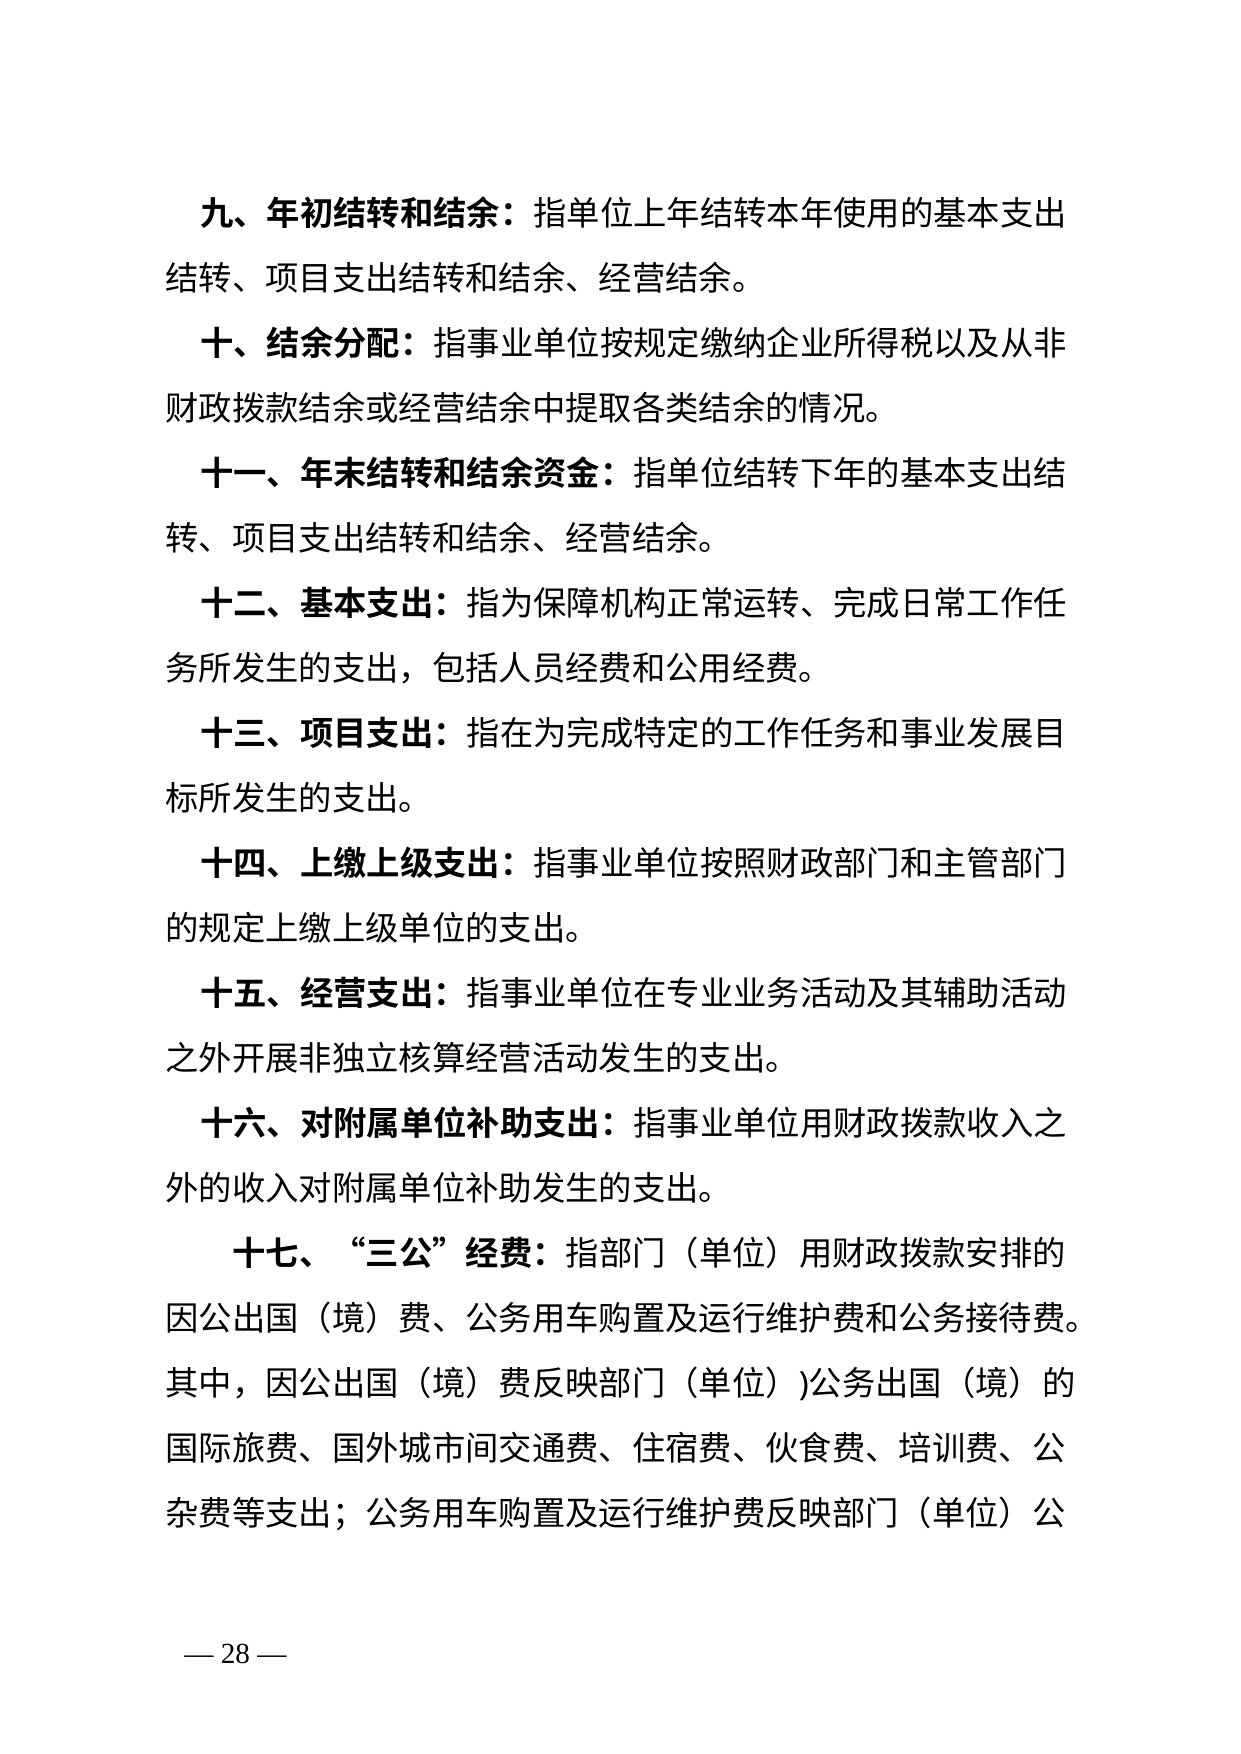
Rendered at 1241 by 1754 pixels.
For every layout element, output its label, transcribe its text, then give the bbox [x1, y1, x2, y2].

text 九、年初结转和结余：指单位上年结转本年使用的基本支出结转、项目支出结转和结余、经营结余。 [165, 178, 1087, 308]
text 十三、项目支出：指在为完成特定的工作任务和事业发展目标所发生的支出。 [165, 698, 1087, 828]
text 十六、对附属单位补助支出：指事业单位用财政拨款收入之外的收入对附属单位补助发生的支出。 [165, 1088, 1087, 1218]
text 十二、基本支出：指为保障机构正常运转、完成日常工作任务所发生的支出，包括人员经费和公用经费。 [165, 568, 1087, 698]
text 十一、年末结转和结余资金：指单位结转下年的基本支出结转、项目支出结转和结余、经营结余。 [165, 438, 1087, 568]
text 十四、上缴上级支出：指事业单位按照财政部门和主管部门的规定上缴上级单位的支出。 [165, 828, 1087, 958]
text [165, 1218, 1087, 1543]
text 十五、经营支出：指事业单位在专业业务活动及其辅助活动之外开展非独立核算经营活动发生的支出。 [165, 958, 1087, 1088]
text 十、结余分配：指事业单位按规定缴纳企业所得税以及从非财政拨款结余或经营结余中提取各类结余的情况。 [165, 308, 1087, 438]
